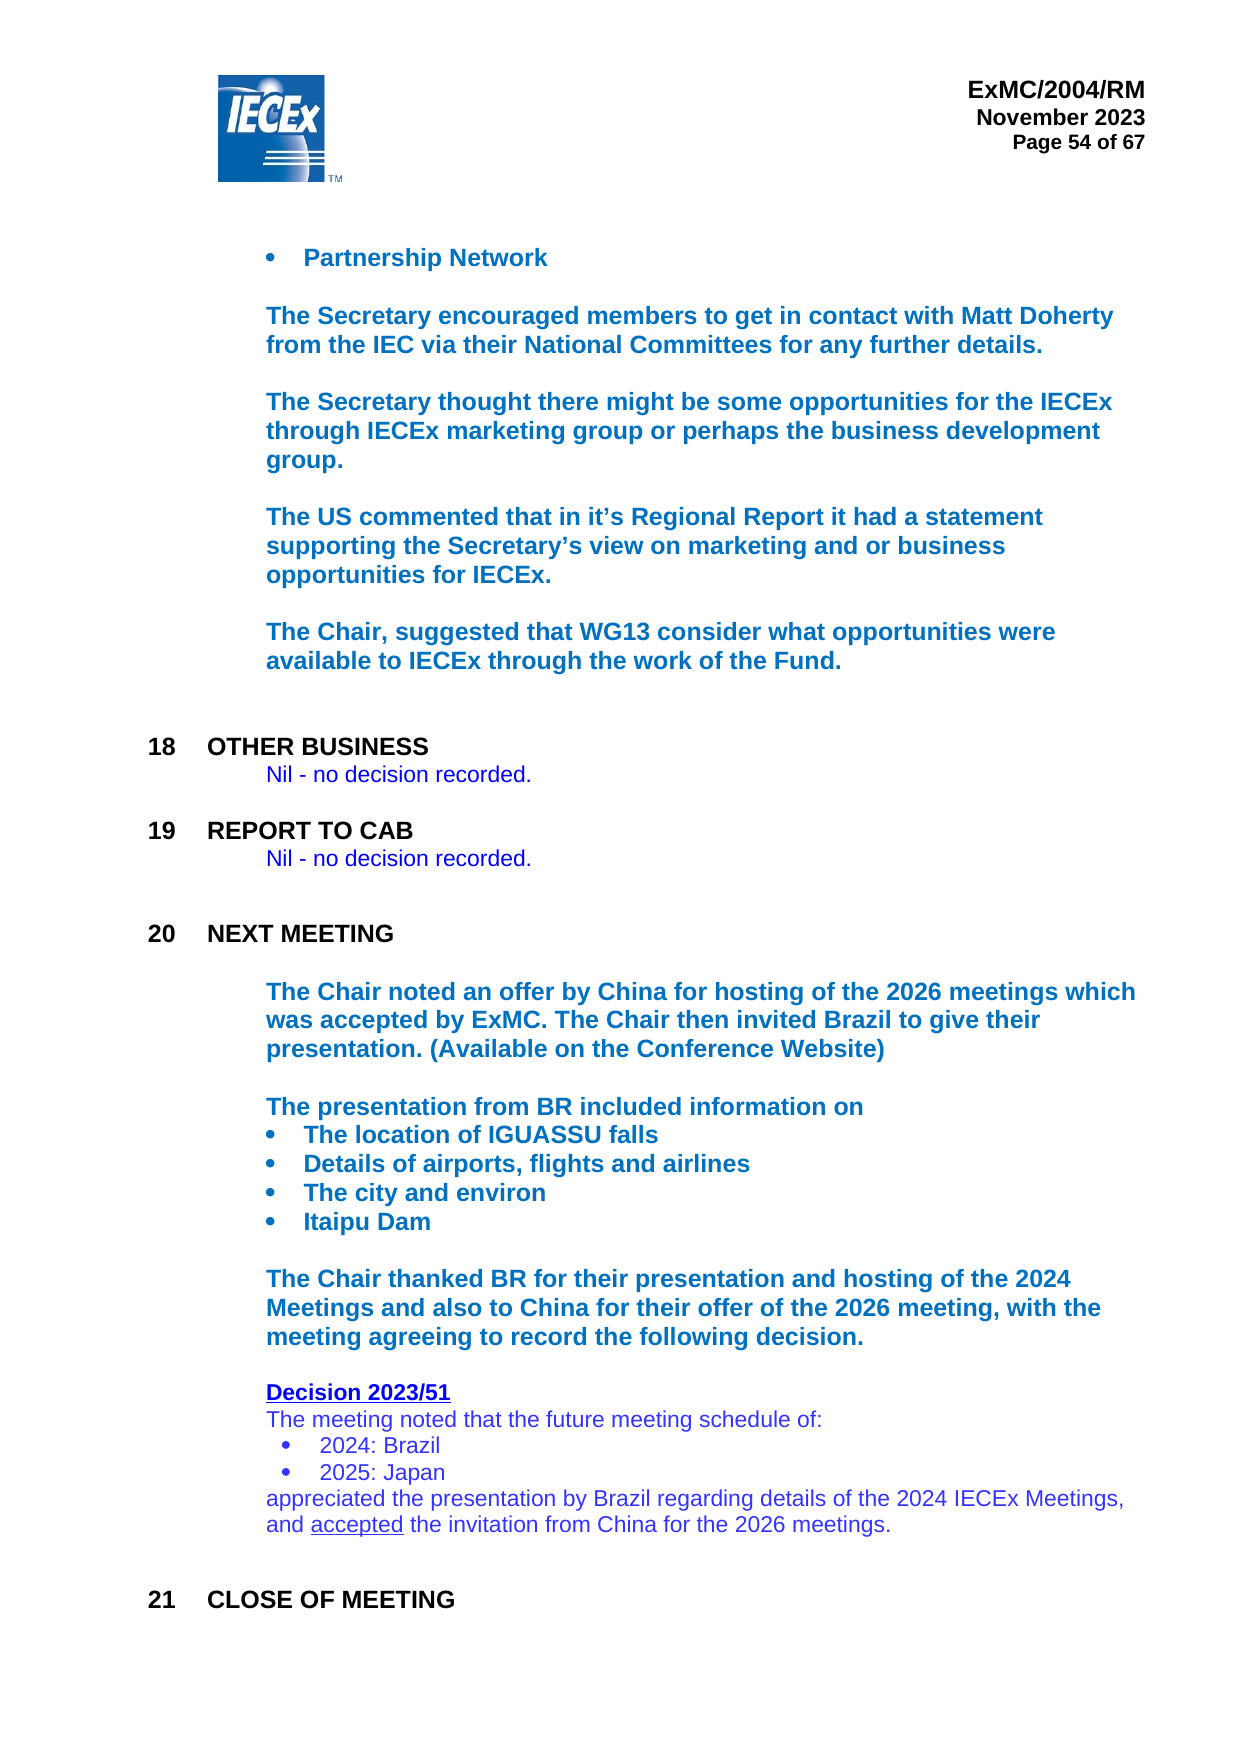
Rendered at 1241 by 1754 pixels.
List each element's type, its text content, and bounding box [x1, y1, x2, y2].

text The Secretary encouraged members to get in contact with Matt Doherty from the IEC via their National Committees for any further details. [266, 301, 1162, 358]
list 2024: Brazil [282, 1432, 1162, 1458]
list Partnership Network [266, 243, 1162, 272]
text The presentation from BR included information on [266, 1091, 1162, 1120]
text The Secretary thought there might be some opportunities for the IECEx through IECEx marketing group or perhaps the business development group. [266, 387, 1162, 473]
picture [218, 75, 342, 182]
list Itaipu Dam [266, 1207, 1162, 1236]
subtitle OTHER BUSINESS [148, 732, 1162, 761]
list Details of airports, flights and airlines [266, 1149, 1162, 1178]
text The Chair thanked BR for their presentation and hosting of the 2024 Meetings and also to China for their offer of the 2026 meeting, with the meeting agreeing to record the following decision. [266, 1264, 1162, 1351]
text Decision 2023/51 [266, 1379, 1162, 1406]
text The Chair, suggested that WG13 consider what opportunities were available to IECEx through the work of the Fund. [266, 617, 1162, 674]
text appreciated the presentation by Brazil regarding details of the 2024 IECEx Meetings, and accepted the invitation from China for the 2026 meetings. [266, 1485, 1162, 1537]
text The meeting noted that the future meeting schedule of: [266, 1406, 1162, 1432]
list 2025: Japan [282, 1458, 1162, 1485]
text Nil - no decision recorded. [266, 761, 1162, 787]
text The US commented that in it’s Regional Report it had a statement supporting the Secretary’s view on marketing and or business opportunities for IECEx. [266, 502, 1162, 588]
text Nil - no decision recorded. [266, 845, 1162, 871]
subtitle NEXT MEETING [148, 919, 1162, 948]
list The location of IGUASSU falls [266, 1120, 1162, 1149]
subtitle CLOSE OF MEETING [148, 1585, 1162, 1614]
list The city and environ [266, 1178, 1162, 1207]
subtitle REPORT TO CAB [148, 816, 1162, 845]
text The Chair noted an offer by China for hosting of the 2026 meetings which was accepted by ExMC. The Chair then invited Brazil to give their presentation. (Available on the Conference Website) [266, 976, 1162, 1063]
